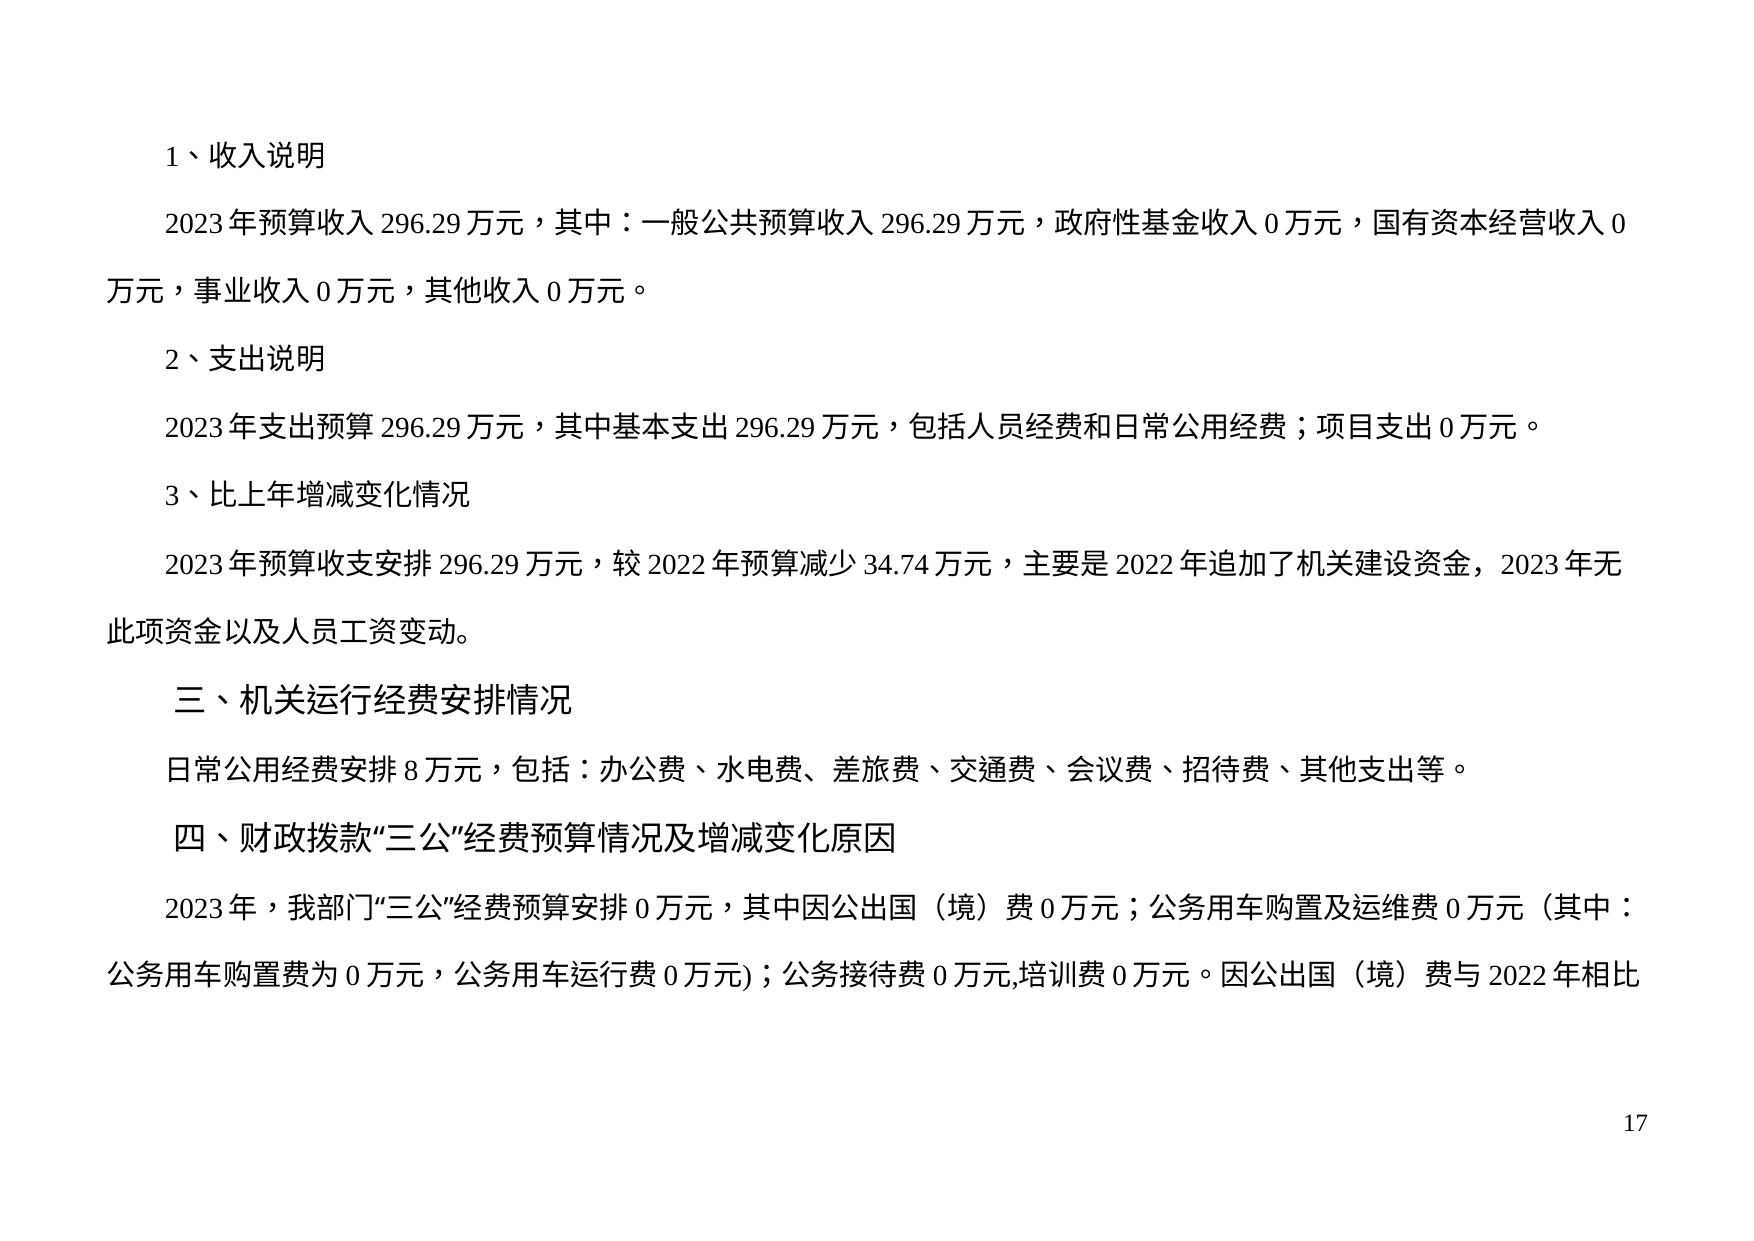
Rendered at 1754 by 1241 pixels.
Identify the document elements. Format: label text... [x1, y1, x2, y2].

text 四、财政拨款“三公”经费预算情况及增减变化原因 [106, 803, 1648, 871]
text 3、比上年增减变化情况 [106, 460, 1648, 528]
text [106, 872, 1648, 1008]
text 2023年预算收支安排296.29万元，较2022年预算减少34.74万元，主要是2022年追加了机关建设资金，2023年无此项资金以及人员工资变动。 [106, 528, 1648, 664]
text 三、机关运行经费安排情况 [106, 665, 1648, 733]
text 日常公用经费安排8万元，包括：办公费、水电费、差旅费、交通费、会议费、招待费、其他支出等。 [106, 734, 1648, 802]
text 2、支出说明 [106, 324, 1648, 392]
text 2023年预算收入296.29万元，其中：一般公共预算收入296.29万元，政府性基金收入0万元，国有资本经营收入0万元，事业收入0万元，其他收入0万元。 [106, 189, 1648, 324]
text 2023年支出预算296.29万元，其中基本支出296.29万元，包括人员经费和日常公用经费；项目支出0万元。 [106, 392, 1648, 460]
text 1、收入说明 [106, 121, 1648, 189]
